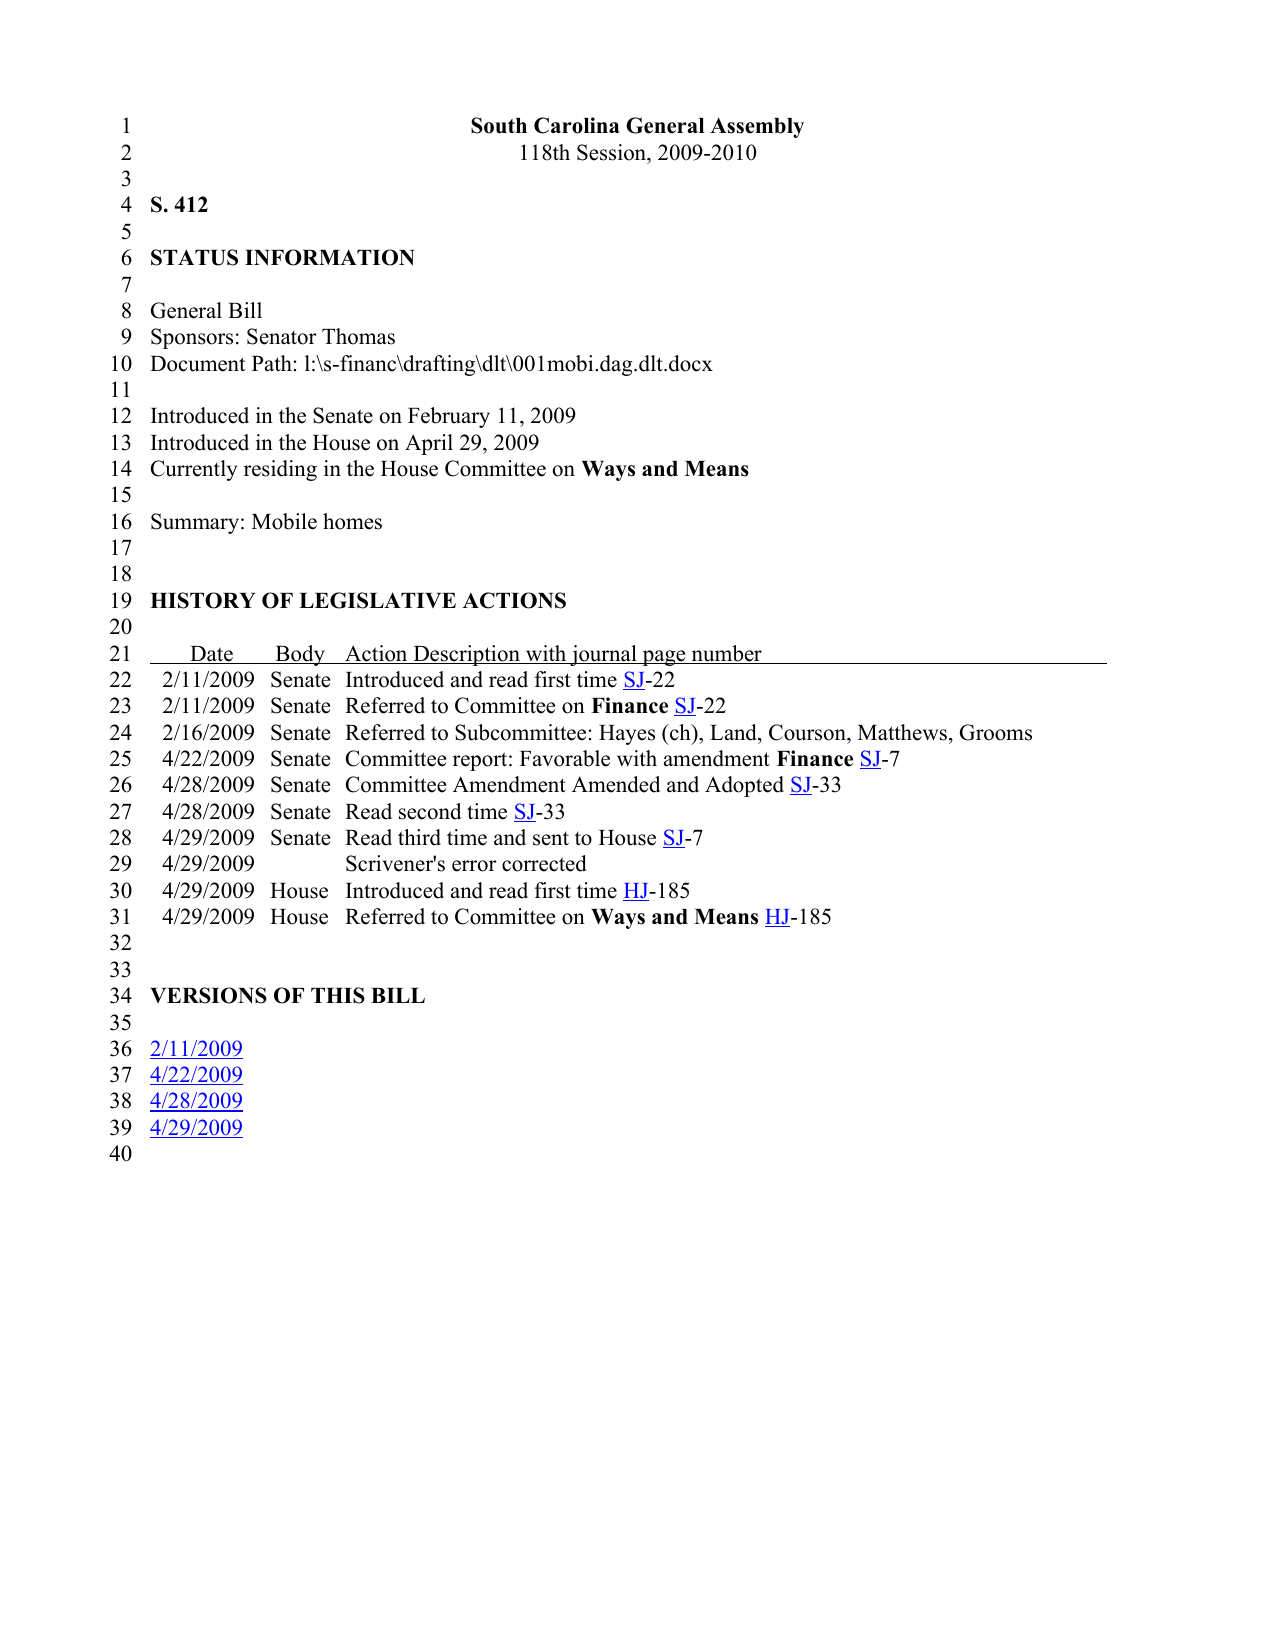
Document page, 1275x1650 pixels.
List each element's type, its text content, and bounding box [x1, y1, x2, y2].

text 4/28/2009 [150, 1088, 1125, 1114]
text HISTORY OF LEGISLATIVE ACTIONS [150, 587, 1125, 613]
text 4/22/2009 Senate Committee report: Favorable with amendment Finance SJ-7 [150, 745, 1125, 771]
text Sponsors: Senator Thomas [150, 323, 1125, 350]
text 118th Session, 2009-2010 [150, 139, 1125, 165]
text STATUS INFORMATION [150, 244, 1125, 271]
text Introduced in the Senate on February 11, 2009 [150, 402, 1125, 429]
text Document Path: l:\s-financ\drafting\dlt\001mobi.dag.dlt.docx [150, 350, 1125, 376]
text S. 412 [150, 192, 1125, 218]
text South Carolina General Assembly [150, 112, 1125, 139]
text VERSIONS OF THIS BILL [150, 982, 1125, 1008]
text 4/29/2009 House Referred to Committee on Ways and Means HJ-185 [150, 903, 1125, 929]
text 2/11/2009 Senate Introduced and read first time SJ-22 [150, 666, 1125, 692]
text Date Body Action Description with journal page number [150, 639, 1125, 666]
text 2/16/2009 Senate Referred to Subcommittee: Hayes (ch), Land, Courson, Matthews, Grooms [150, 719, 1125, 745]
text 4/28/2009 Senate Read second time SJ-33 [150, 798, 1125, 824]
text 2/11/2009 [150, 1035, 1125, 1061]
text 4/28/2009 Senate Committee Amendment Amended and Adopted SJ-33 [150, 771, 1125, 798]
text Summary: Mobile homes [150, 508, 1125, 534]
text Currently residing in the House Committee on Ways and Means [150, 455, 1125, 481]
text 4/29/2009 [150, 1114, 1125, 1140]
text 4/29/2009 House Introduced and read first time HJ-185 [150, 877, 1125, 903]
text Introduced in the House on April 29, 2009 [150, 429, 1125, 455]
text 2/11/2009 Senate Referred to Committee on Finance SJ-22 [150, 692, 1125, 719]
text 4/29/2009 Senate Read third time and sent to House SJ-7 [150, 824, 1125, 850]
text 4/29/2009 Scrivener's error corrected [150, 850, 1125, 877]
text 4/22/2009 [150, 1061, 1125, 1088]
text General Bill [150, 297, 1125, 323]
